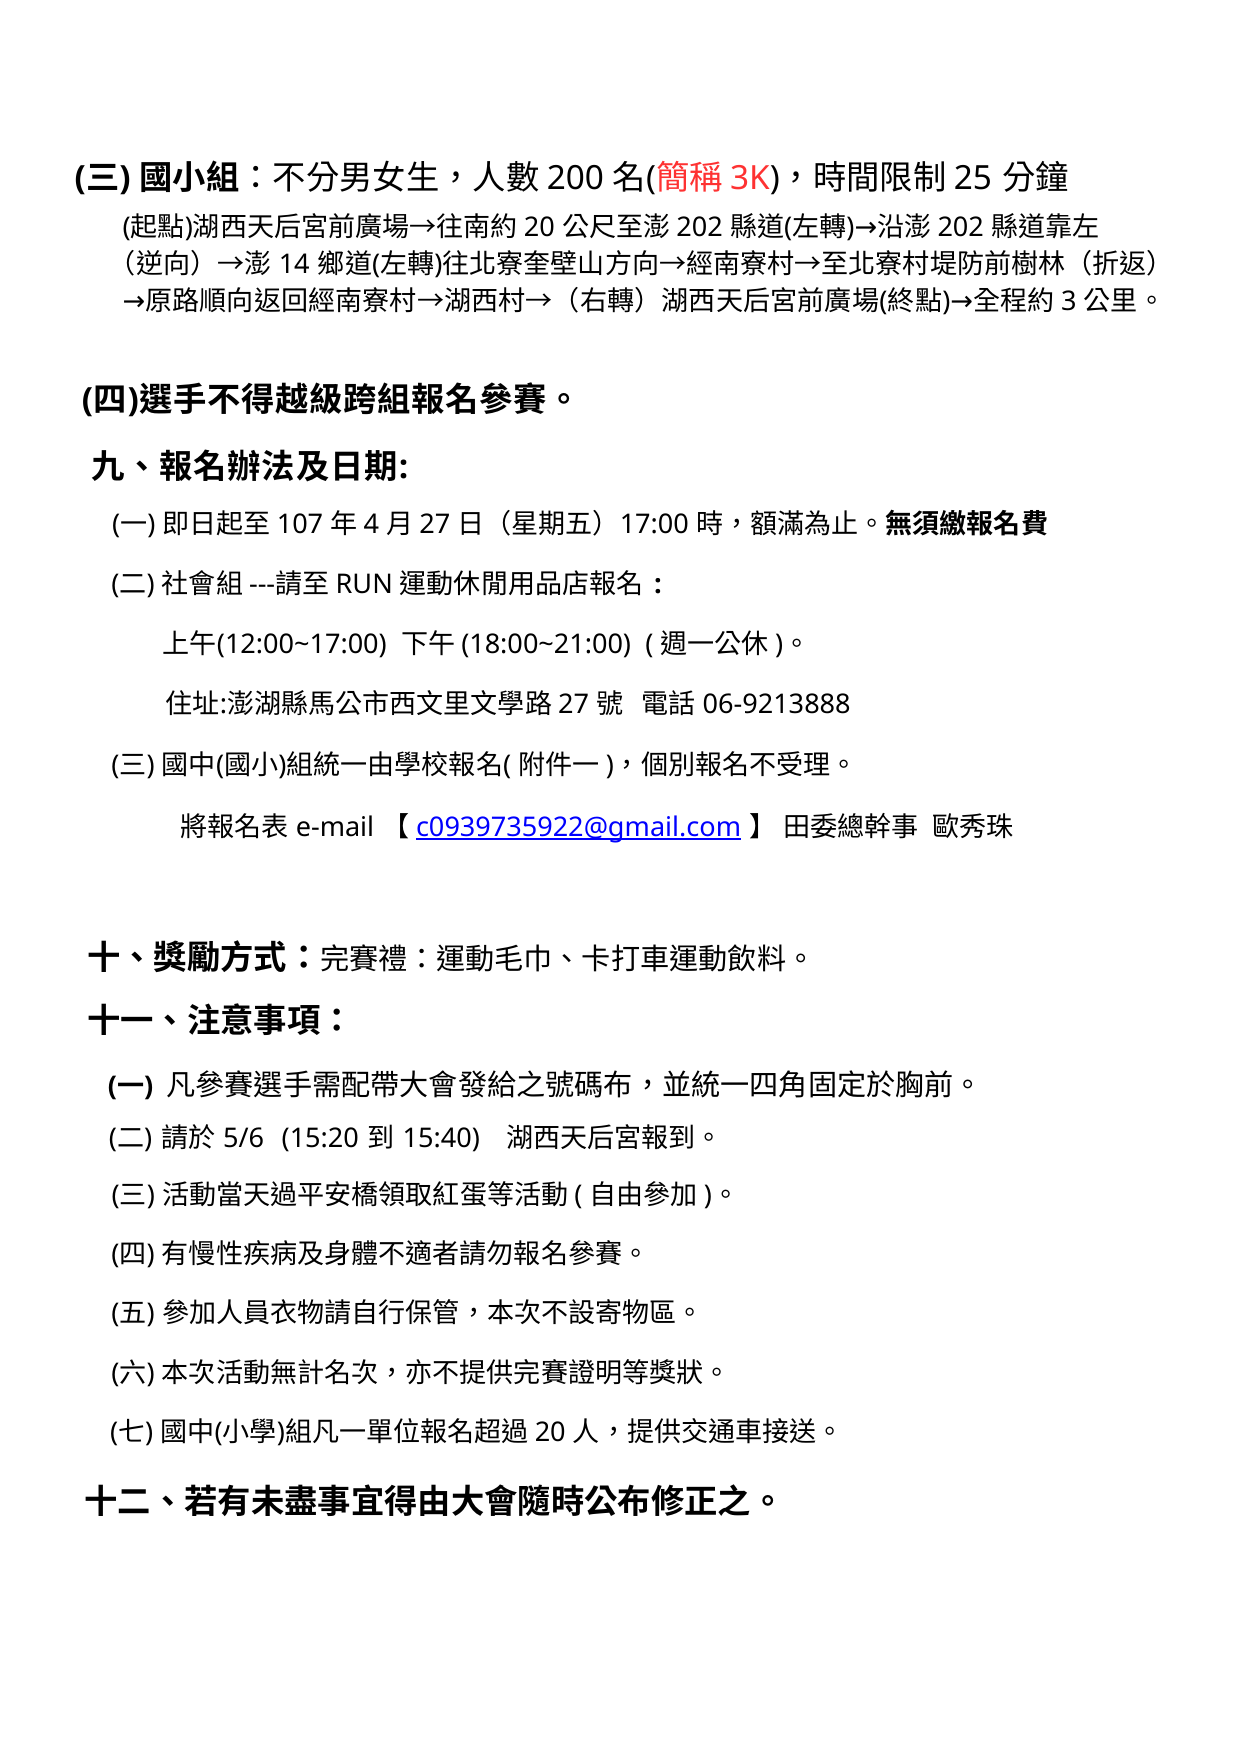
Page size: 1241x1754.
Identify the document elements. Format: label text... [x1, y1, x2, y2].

text 九、報名辦法及日期: [91, 450, 1240, 486]
text (一) 即日起至 107 年 4 月 27 日（星期五）17:00 時，額滿為止。無須繳報名費 [112, 502, 1240, 542]
text 十一、注意事項： [87, 993, 850, 1042]
text 上午(12:00~17:00) 下午 (18:00~21:00) ( 週一公休 )。 [0, 622, 1240, 662]
text (七) 國中(小學)組凡一單位報名超過 20 人，提供交通車接送。 [110, 1410, 1240, 1449]
text 住址:澎湖縣馬公市西文里文學路 27 號 電話 06-9213888 (三) 國中(國小)組統一由學校報名( 附件一 )，個別報名不受理。 [111, 682, 885, 782]
text →原路順向返回經南寮村→湖西村→（右轉）湖西天后宮前廣場(終點)→全程約 3 公里。 [122, 287, 1240, 316]
text 十二、若有未盡事宜得由大會隨時公布修正之。 [84, 1484, 1240, 1521]
text (五) 參加人員衣物請自行保管，本次不設寄物區。 [111, 1291, 1240, 1331]
text (一) 凡參賽選手需配帶大會發給之號碼布，並統一四角固定於胸前。 [108, 1062, 1240, 1104]
text (起點)湖西天后宮前廣場→往南約 20 公尺至澎 202 縣道(左轉)→沿澎 202 縣道靠左 [122, 213, 1240, 242]
text (二) 社會組 ---請至 RUN 運動休閒用品店報名 : [111, 562, 1240, 602]
text (二) 請於 5/6 (15:20 到 15:40) 湖西天后宮報到。 [109, 1124, 1240, 1153]
text (四)選手不得越級跨組報名參賽。 [82, 382, 1240, 418]
text 十、獎勵方式：完賽禮：運動毛巾、卡打車運動飲料。 [87, 931, 850, 979]
text 將報名表 e-mail 【 c0939735922@gmail.com 】 田委總幹事 歐秀珠 [180, 805, 1240, 844]
text (三) 活動當天過平安橋領取紅蛋等活動 ( 自由參加 )。 [111, 1173, 1240, 1212]
text (六) 本次活動無計名次，亦不提供完賽證明等獎狀。 [111, 1351, 1240, 1390]
text (四) 有慢性疾病及身體不適者請勿報名參賽。 [111, 1232, 1240, 1272]
text (三) 國小組：不分男女生，人數 200 名(簡稱 3K)，時間限制 25 分鐘 [74, 160, 1240, 197]
text （逆向）→澎 14 鄉道(左轉)往北寮奎壁山方向→經南寮村→至北寮村堤防前樹林（折返） [109, 250, 1240, 279]
